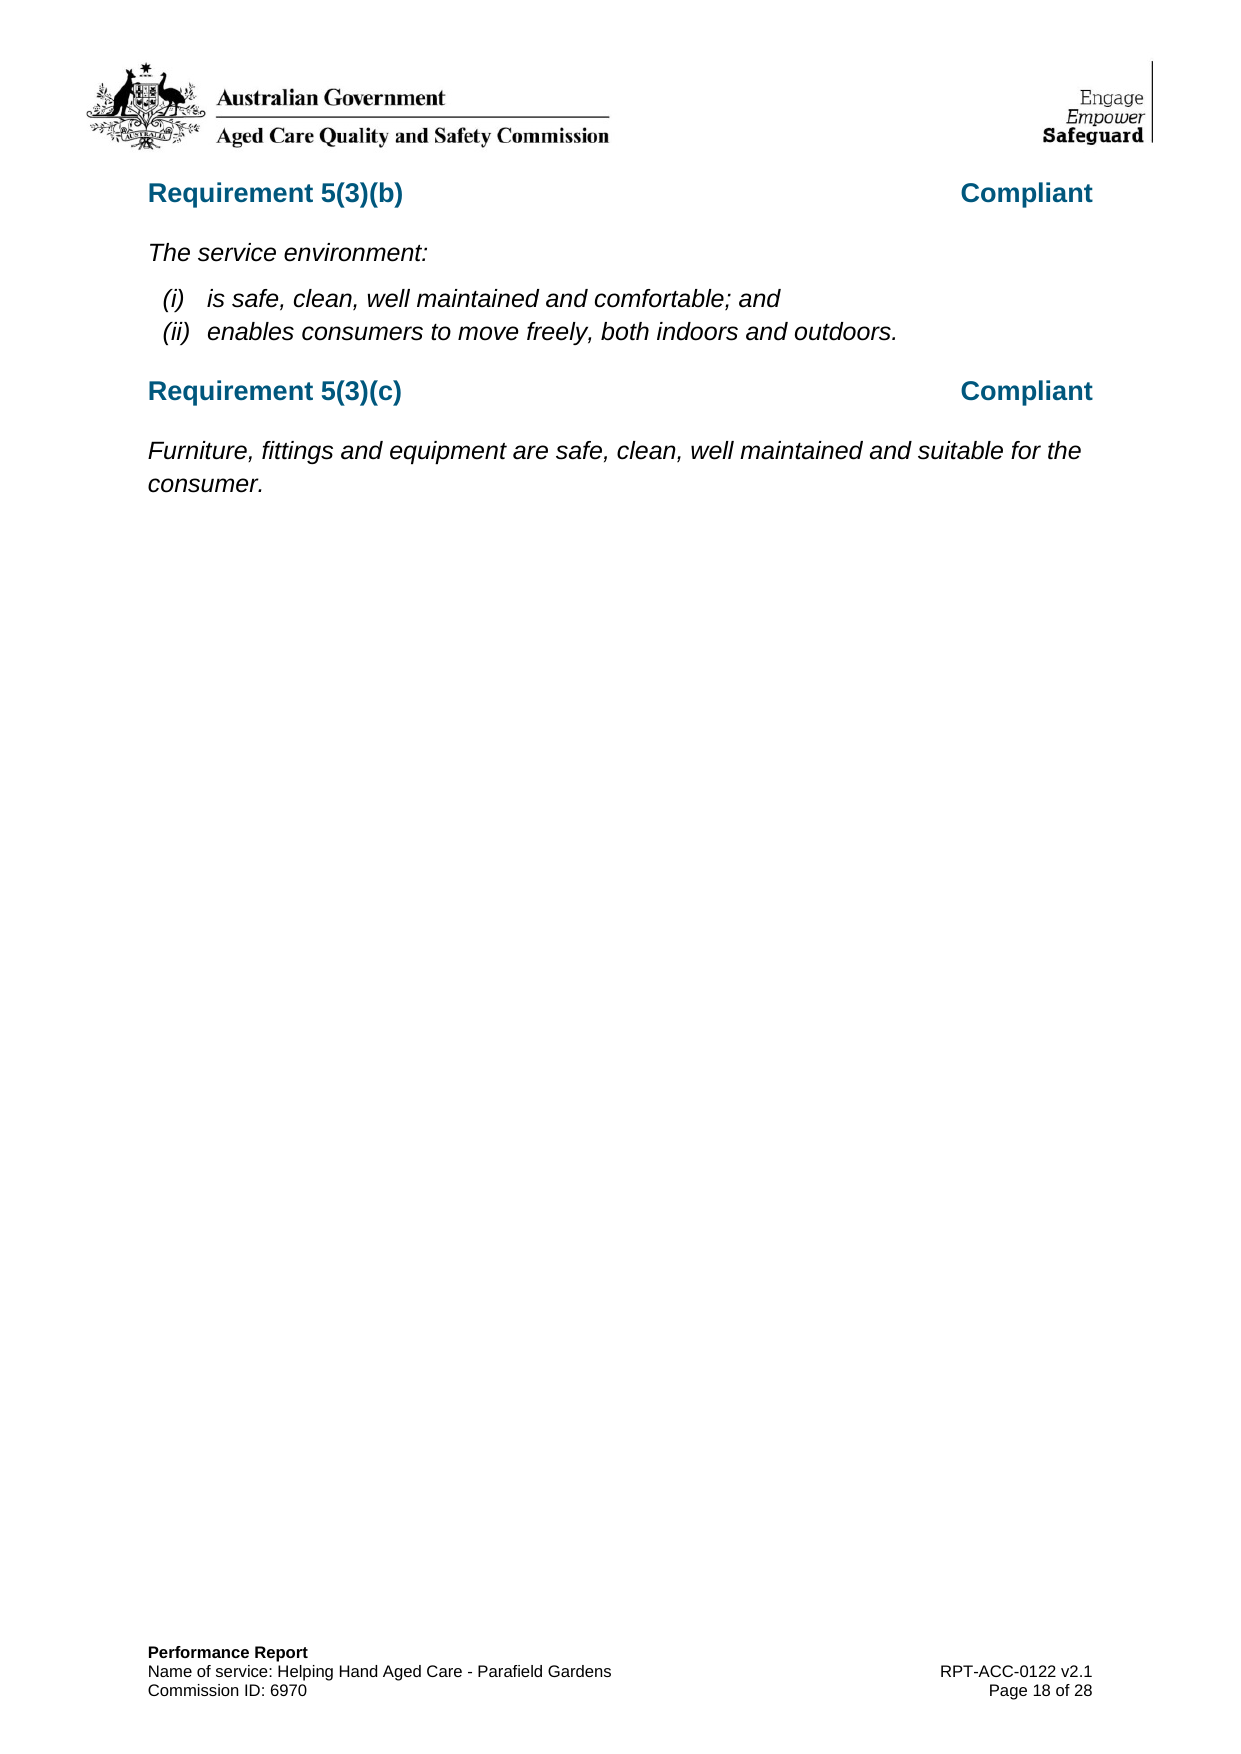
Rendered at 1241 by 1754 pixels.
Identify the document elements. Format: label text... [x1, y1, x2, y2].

text Furniture, fittings and equipment are safe, clean, well maintained and suitable for the consumer. [148, 436, 1092, 497]
list enables consumers to move freely, both indoors and outdoors. [162, 317, 1092, 345]
list is safe, clean, well maintained and comfortable; and [162, 284, 1092, 312]
picture [0, 1, 1241, 171]
subtitle Requirement 5(3)(b) Compliant [148, 177, 1092, 208]
subtitle Requirement 5(3)(c) Compliant [148, 375, 1092, 406]
text The service environment: [148, 238, 1092, 267]
